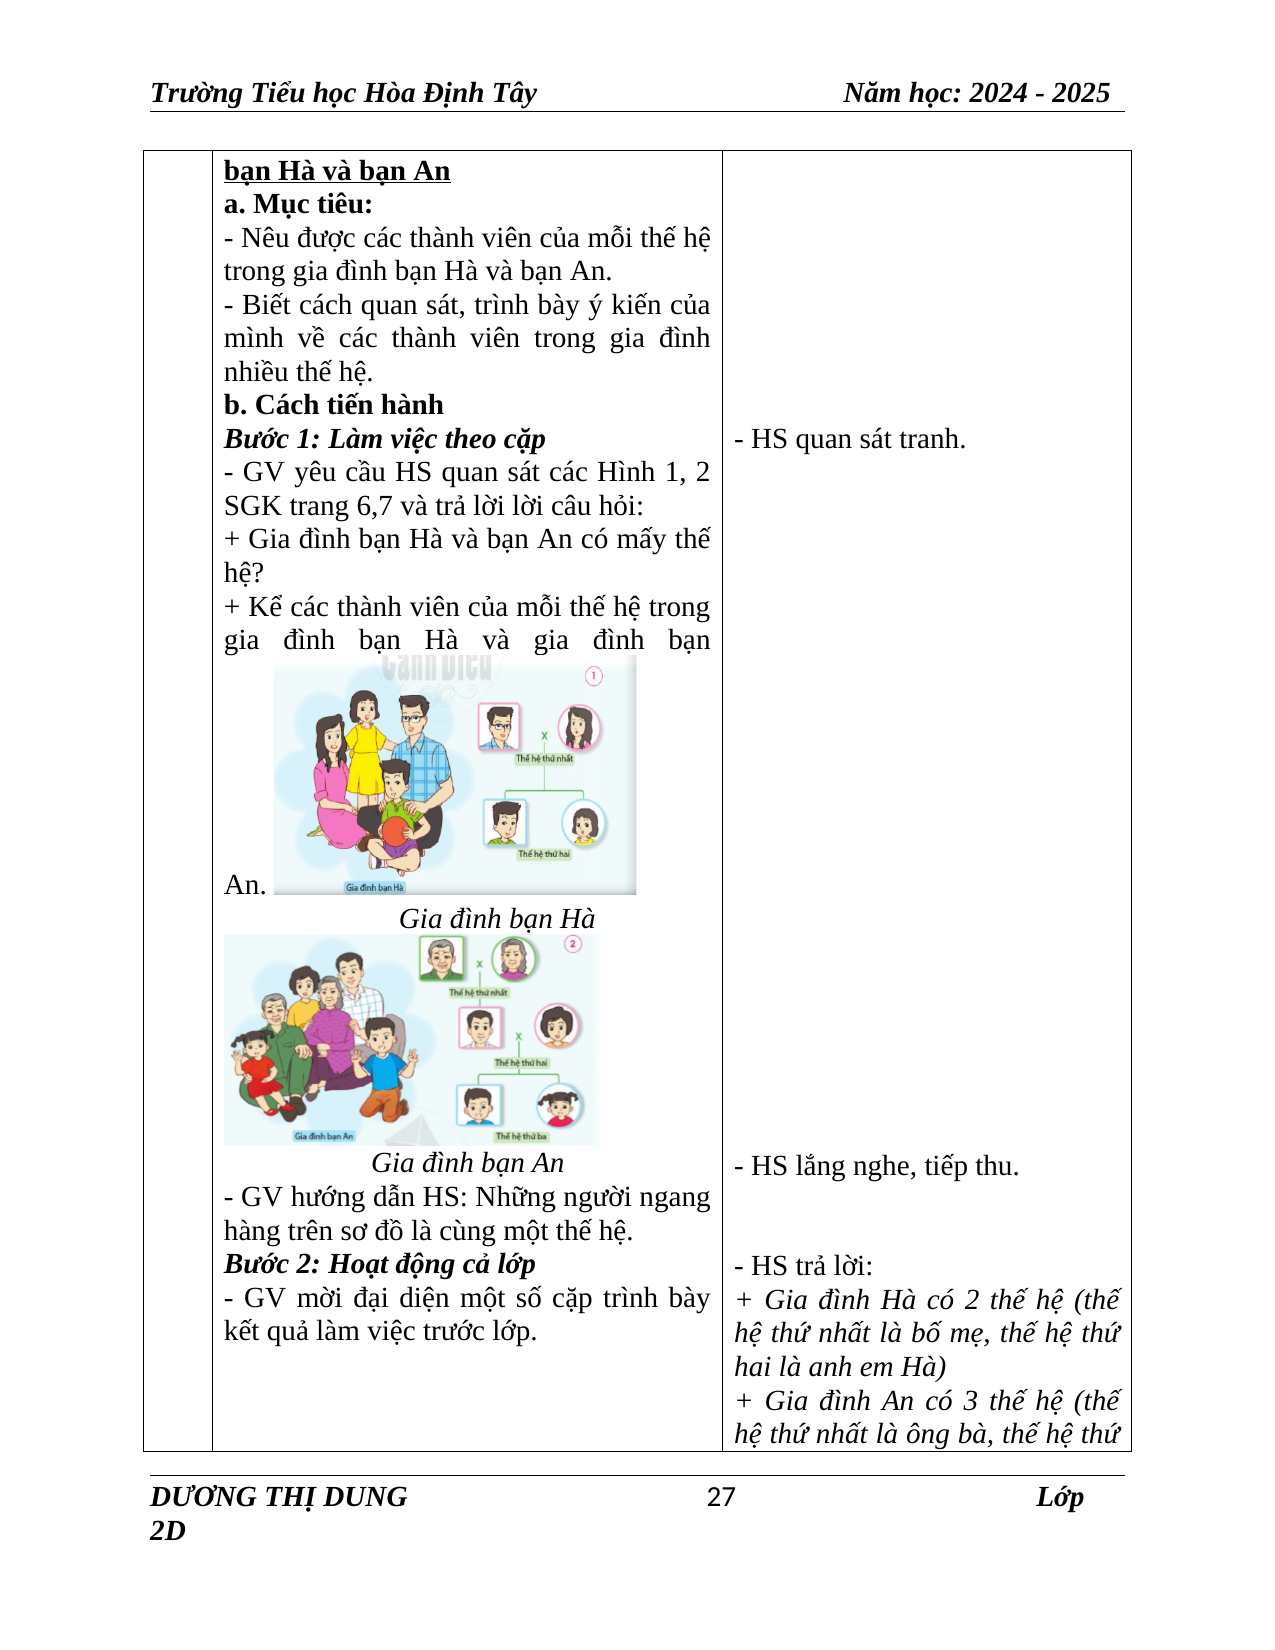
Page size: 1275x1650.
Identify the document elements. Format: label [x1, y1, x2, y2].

table_cell [213, 151, 722, 1451]
picture [273, 655, 637, 895]
table_cell [723, 151, 1131, 1451]
table_cell [144, 151, 212, 1451]
picture [223, 934, 607, 1146]
